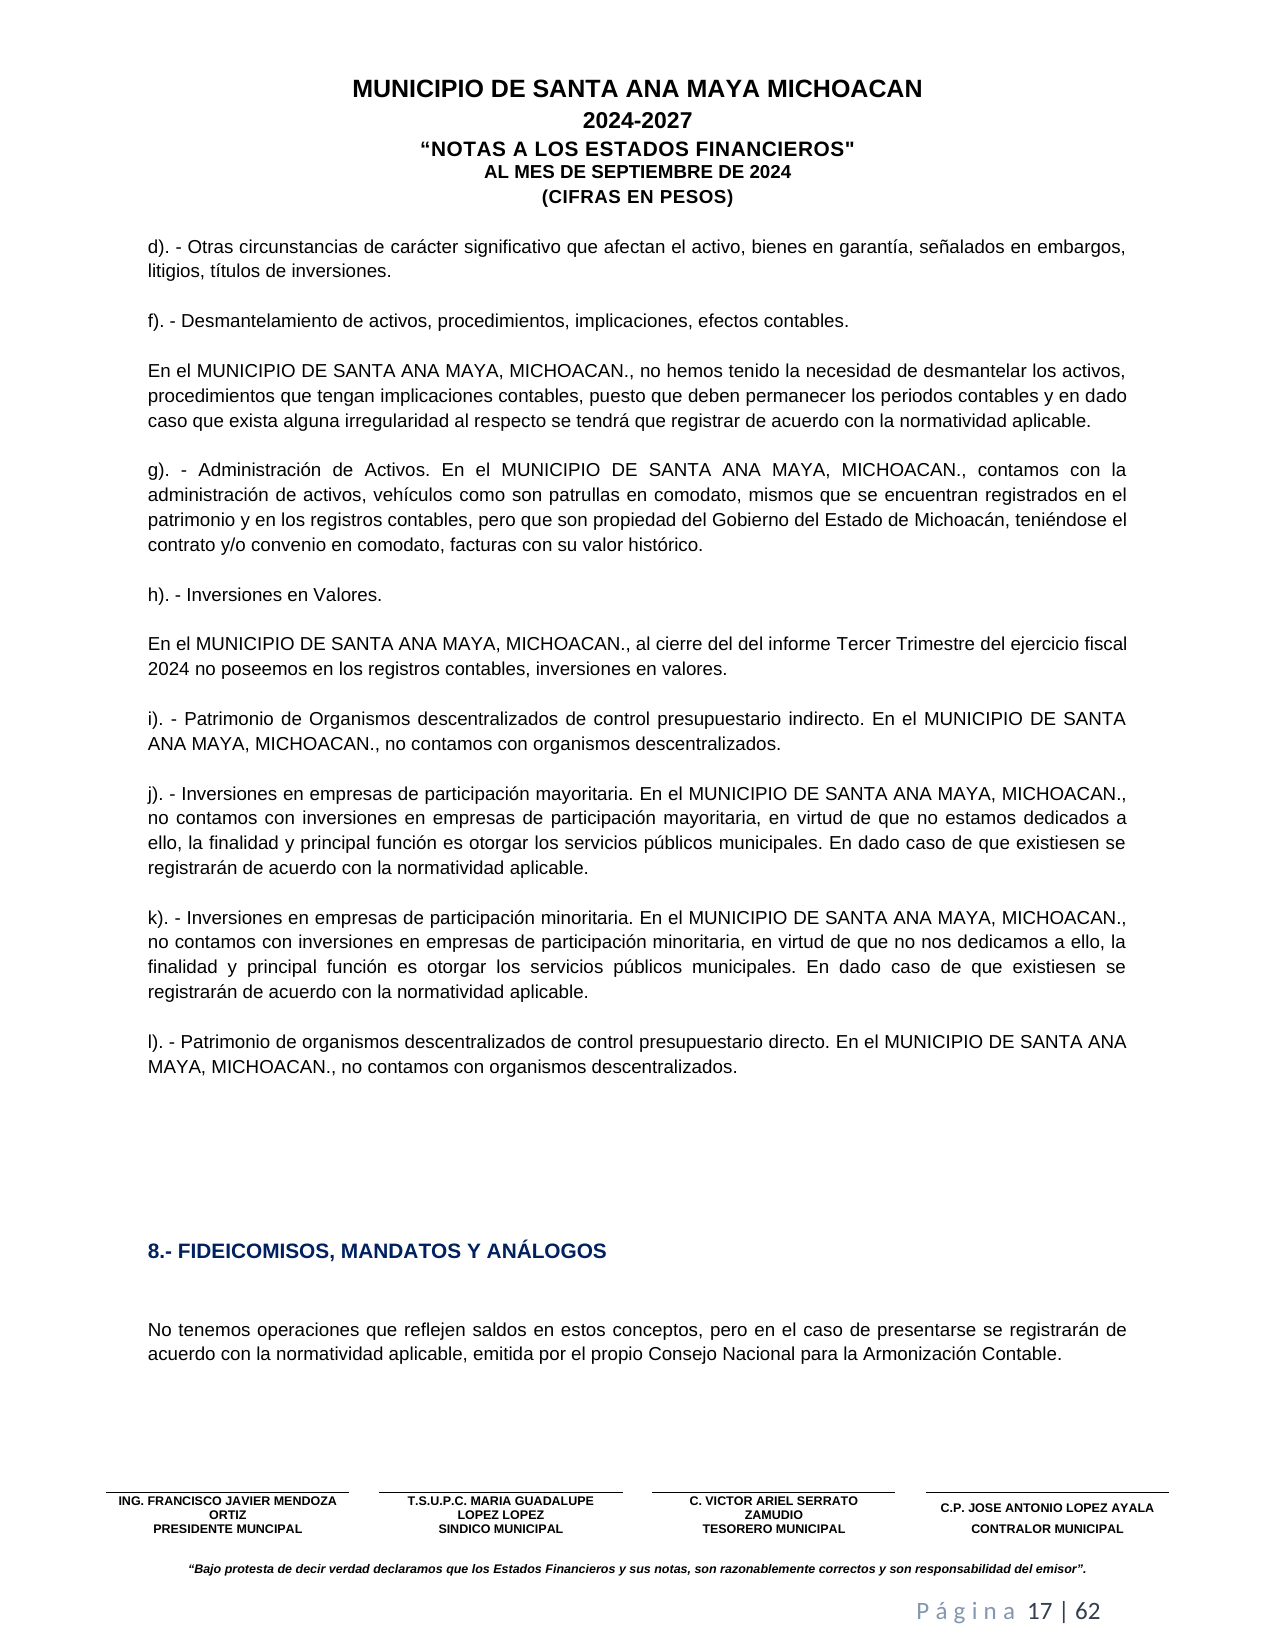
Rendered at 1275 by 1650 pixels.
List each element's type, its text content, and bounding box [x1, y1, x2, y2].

text h). - Inversiones en Valores. [148, 583, 1127, 605]
text g). - Administración de Activos. En el MUNICIPIO DE SANTA ANA MAYA, MICHOACAN., contamos con la administración de activos, vehículos como son patrullas en comodato, mismos que se encuentran registrados en el patrimonio y en los registros contables, pero que son propiedad del Gobierno del Estado de Michoacán, teniéndose el contrato y/o convenio en comodato, facturas con su valor histórico. [148, 459, 1127, 555]
text d). - Otras circunstancias de carácter significativo que afectan el activo, bienes en garantía, señalados en embargos, litigios, títulos de inversiones. [148, 235, 1127, 282]
text En el MUNICIPIO DE SANTA ANA MAYA, MICHOACAN., al cierre del del informe Tercer Trimestre del ejercicio fiscal 2024 no poseemos en los registros contables, inversiones en valores. [148, 633, 1127, 679]
text k). - Inversiones en empresas de participación minoritaria. En el MUNICIPIO DE SANTA ANA MAYA, MICHOACAN., no contamos con inversiones en empresas de participación minoritaria, en virtud de que no nos dedicamos a ello, la finalidad y principal función es otorgar los servicios públicos municipales. En dado caso de que existiesen se registrarán de acuerdo con la normatividad aplicable. [148, 906, 1127, 1002]
text 8.- Fideicomisos, Mandatos y Análogos [148, 1238, 1127, 1262]
text i). - Patrimonio de Organismos descentralizados de control presupuestario indirecto. En el MUNICIPIO DE SANTA ANA MAYA, MICHOACAN., no contamos con organismos descentralizados. [148, 708, 1127, 754]
text No tenemos operaciones que reflejen saldos en estos conceptos, pero en el caso de presentarse se registrarán de acuerdo con la normatividad aplicable, emitida por el propio Consejo Nacional para la Armonización Contable. [148, 1318, 1127, 1365]
text En el MUNICIPIO DE SANTA ANA MAYA, MICHOACAN., no hemos tenido la necesidad de desmantelar los activos, procedimientos que tengan implicaciones contables, puesto que deben permanecer los periodos contables y en dado caso que exista alguna irregularidad al respecto se tendrá que registrar de acuerdo con la normatividad aplicable. [148, 360, 1127, 431]
text j). - Inversiones en empresas de participación mayoritaria. En el MUNICIPIO DE SANTA ANA MAYA, MICHOACAN., no contamos con inversiones en empresas de participación mayoritaria, en virtud de que no estamos dedicados a ello, la finalidad y principal función es otorgar los servicios públicos municipales. En dado caso de que existiesen se registrarán de acuerdo con la normatividad aplicable. [148, 782, 1127, 878]
text f). - Desmantelamiento de activos, procedimientos, implicaciones, efectos contables. [148, 310, 1127, 332]
text l). - Patrimonio de organismos descentralizados de control presupuestario directo. En el MUNICIPIO DE SANTA ANA MAYA, MICHOACAN., no contamos con organismos descentralizados. [148, 1031, 1127, 1077]
